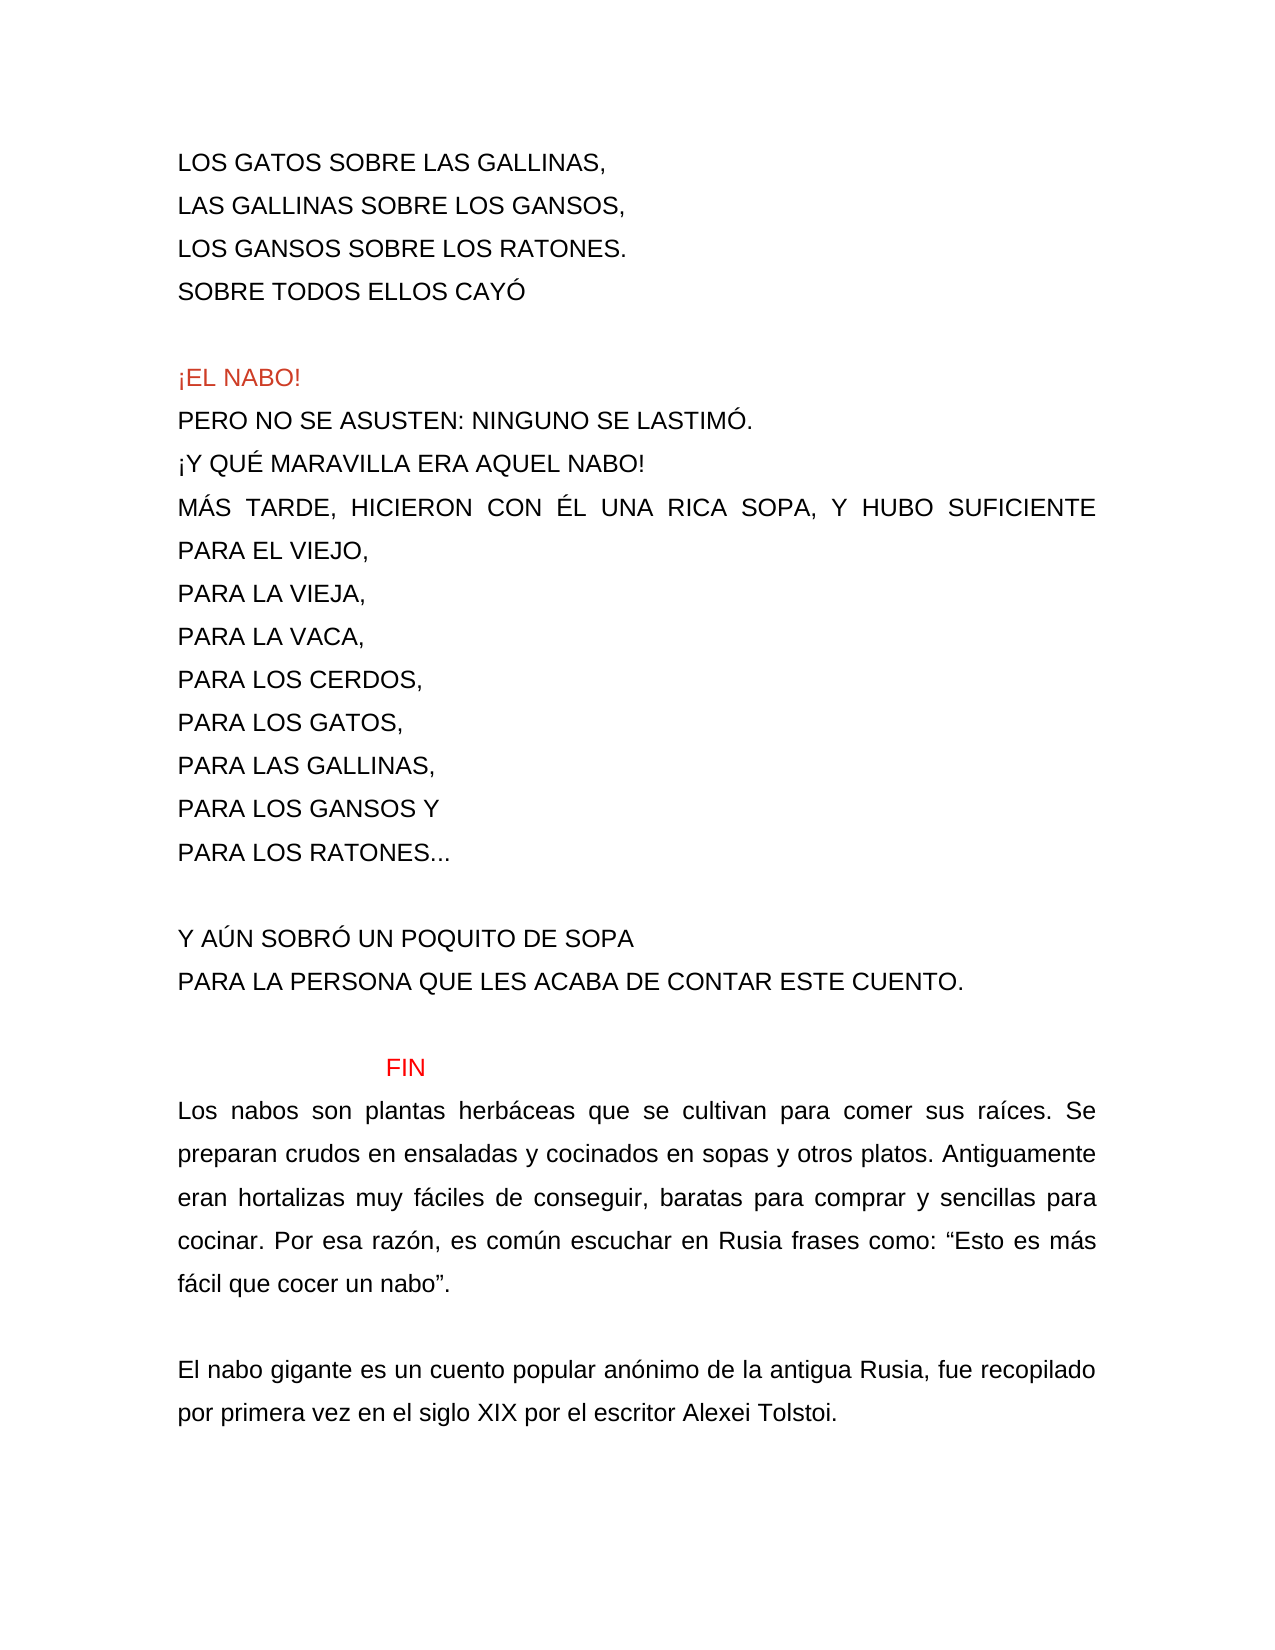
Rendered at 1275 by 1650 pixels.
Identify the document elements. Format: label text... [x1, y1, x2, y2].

text LOS GATOS SOBRE LAS GALLINAS, [177, 148, 1098, 176]
text PARA LOS RATONES... [177, 838, 1098, 866]
text ¡Y QUÉ MARAVILLA ERA AQUEL NABO! [177, 449, 1098, 478]
text LAS GALLINAS SOBRE LOS GANSOS, [177, 191, 1098, 219]
text PARA LOS GANSOS Y [177, 794, 1098, 823]
text PARA LA VIEJA, [177, 579, 1098, 608]
text MÁS TARDE, HICIERON CON ÉL UNA RICA SOPA, Y HUBO SUFICIENTE PARA EL VIEJO, [177, 493, 1098, 564]
text LOS GANSOS SOBRE LOS RATONES. [177, 234, 1098, 263]
text Y AÚN SOBRÓ UN POQUITO DE SOPA [177, 924, 1098, 953]
text PARA LAS GALLINAS, [177, 751, 1098, 780]
text Los nabos son plantas herbáceas que se cultivan para comer sus raíces. Se preparan crudos en ensaladas y cocinados en sopas y otros platos. Antiguamente eran hortalizas muy fáciles de conseguir, baratas para comprar y sencillas para cocinar. Por esa razón, es común escuchar en Rusia frases como: “Esto es más fácil que cocer un nabo”. [177, 1096, 1098, 1298]
text SOBRE TODOS ELLOS CAYÓ [177, 277, 1098, 306]
text ¡EL NABO! [177, 363, 1098, 392]
text PARA LOS CERDOS, [177, 665, 1098, 694]
text PARA LA VACA, [177, 622, 1098, 651]
text El nabo gigante es un cuento popular anónimo de la antigua Rusia, fue recopilado por primera vez en el siglo XIX por el escritor Alexei Tolstoi. [177, 1355, 1098, 1427]
text PARA LOS GATOS, [177, 708, 1098, 737]
text FIN [177, 1053, 1098, 1082]
text PARA LA PERSONA QUE LES ACABA DE CONTAR ESTE CUENTO. [177, 967, 1098, 996]
text PERO NO SE ASUSTEN: NINGUNO SE LASTIMÓ. [177, 406, 1098, 435]
